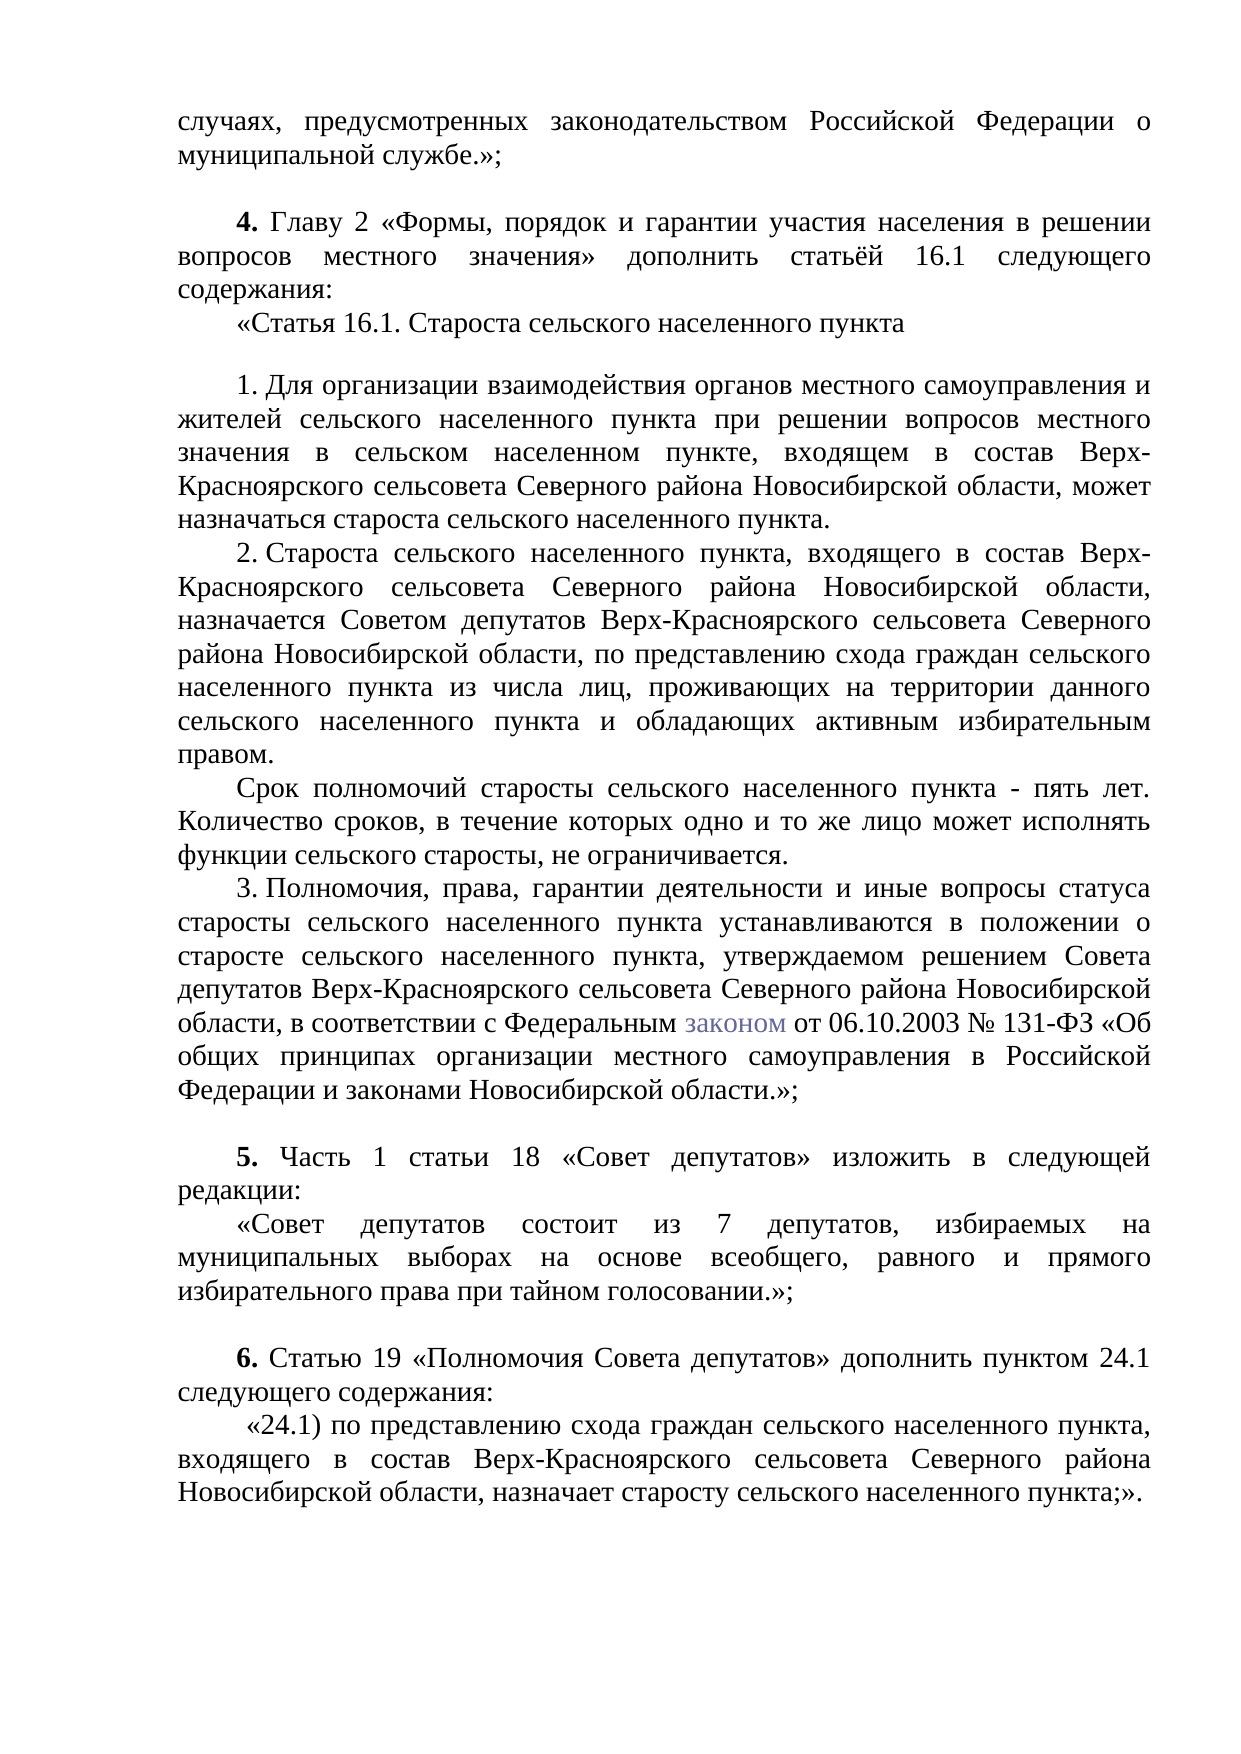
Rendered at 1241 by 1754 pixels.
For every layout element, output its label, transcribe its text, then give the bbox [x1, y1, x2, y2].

text «Статья 16.1. Староста сельского населенного пункта [177, 305, 1152, 338]
text 4. Главу 2 «Формы, порядок и гарантии участия населения в решении вопросов местного значения» дополнить статьёй 16.1 следующего содержания: [177, 204, 1152, 305]
text 1. Для организации взаимодействия органов местного самоуправления и жителей сельского населенного пункта при решении вопросов местного значения в сельском населенном пункте, входящем в состав Верх-Красноярского сельсовета Северного района Новосибирской области, может назначаться староста сельского населенного пункта. [177, 367, 1152, 535]
text 5. Часть 1 статьи 18 «Совет депутатов» изложить в следующей редакции: [177, 1139, 1152, 1206]
text 2. Староста сельского населенного пункта, входящего в состав Верх-Красноярского сельсовета Северного района Новосибирской области, назначается Советом депутатов Верх-Красноярского сельсовета Северного района Новосибирской области, по представлению схода граждан сельского населенного пункта из числа лиц, проживающих на территории данного сельского населенного пункта и обладающих активным избирательным правом. [177, 535, 1152, 770]
text «24.1) по представлению схода граждан сельского населенного пункта, входящего в состав Верх-Красноярского сельсовета Северного района Новосибирской области, назначает старосту сельского населенного пункта;». [177, 1407, 1152, 1508]
text 3. Полномочия, права, гарантии деятельности и иные вопросы статуса старосты сельского населенного пункта устанавливаются в положении о старосте сельского населенного пункта, утверждаемом решением Совета депутатов Верх-Красноярского сельсовета Северного района Новосибирской области, в соответствии с Федеральным законом от 06.10.2003 № 131-ФЗ «Об общих принципах организации местного самоуправления в Российской Федерации и законами Новосибирской области.»; [177, 871, 1152, 1105]
text «Совет депутатов состоит из 7 депутатов, избираемых на муниципальных выборах на основе всеобщего, равного и прямого избирательного права при тайном голосовании.»; [177, 1206, 1152, 1307]
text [177, 103, 1152, 171]
text 6. Статью 19 «Полномочия Совета депутатов» дополнить пунктом 24.1 следующего содержания: [177, 1340, 1152, 1407]
text Срок полномочий старосты сельского населенного пункта - пять лет. Количество сроков, в течение которых одно и то же лицо может исполнять функции сельского старосты, не ограничивается. [177, 770, 1152, 871]
